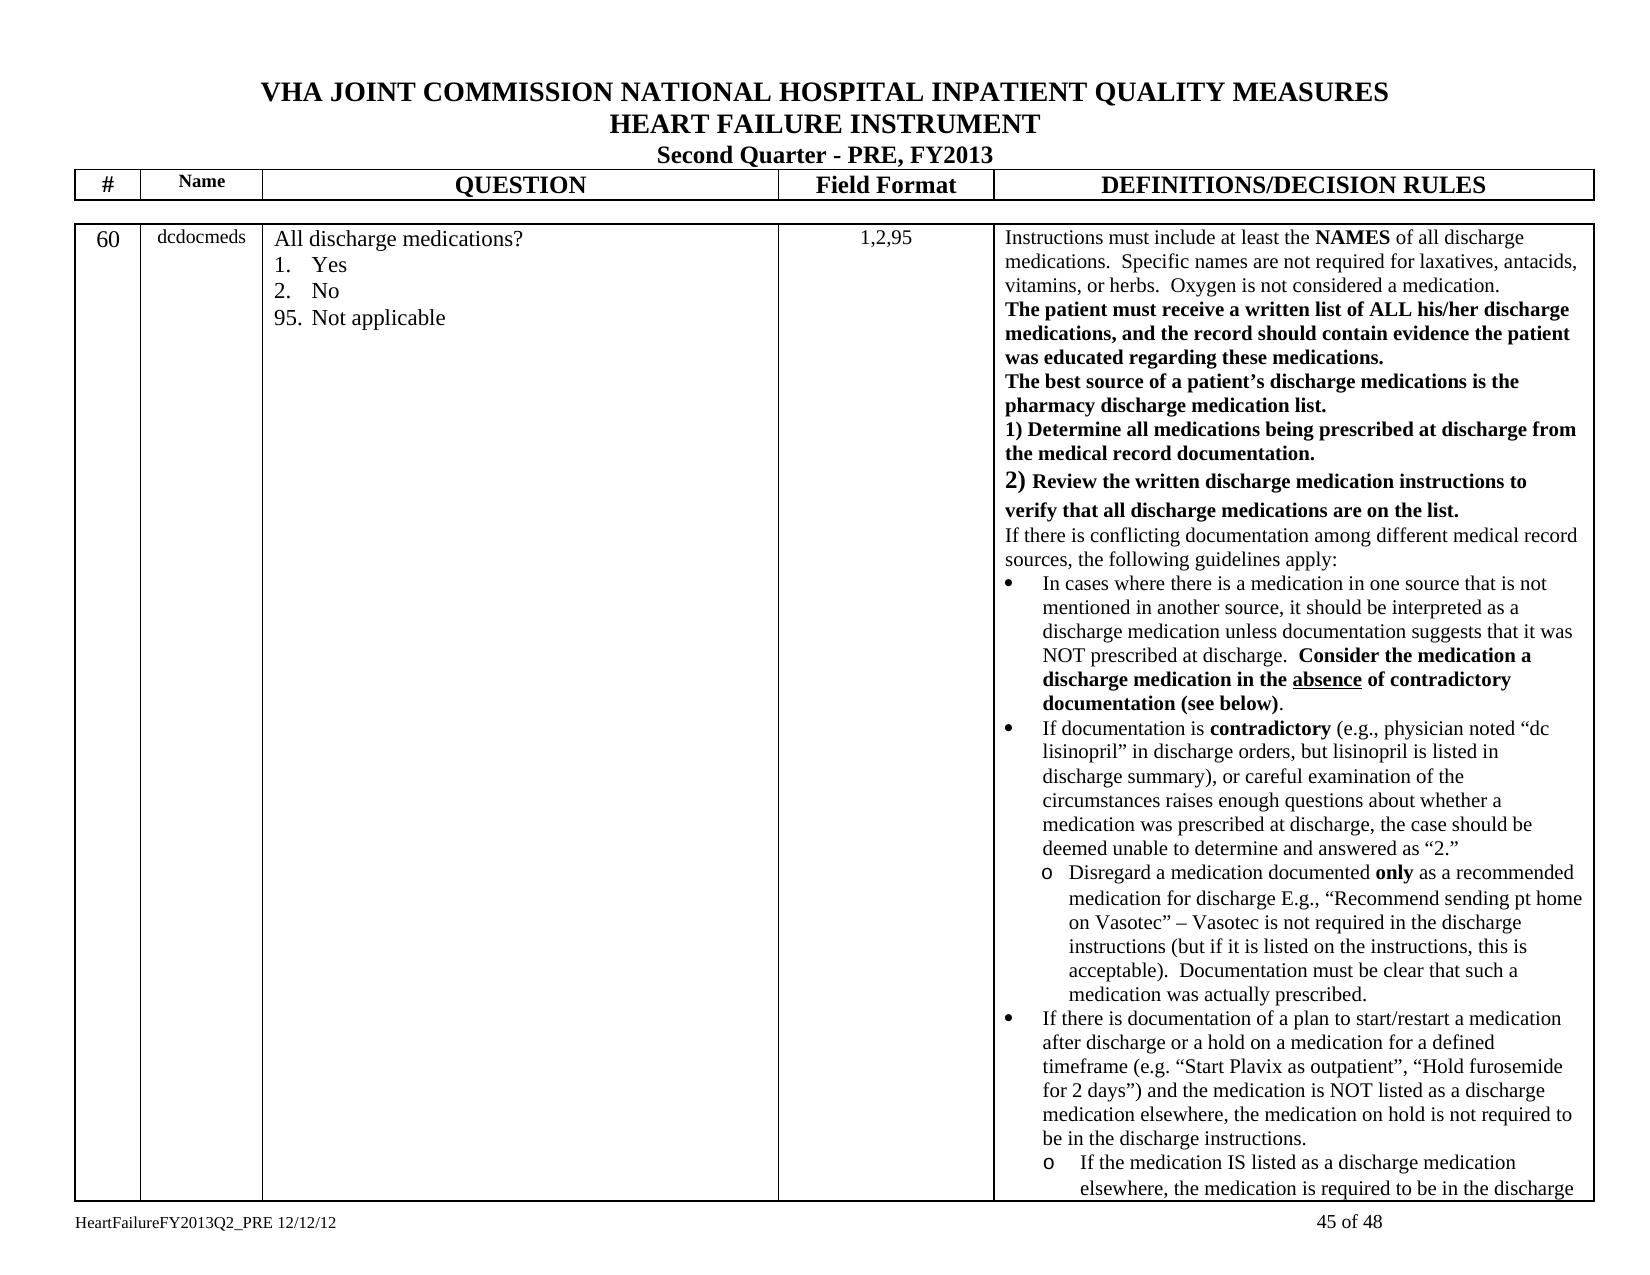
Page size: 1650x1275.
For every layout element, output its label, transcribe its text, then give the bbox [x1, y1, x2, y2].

table_cell 1,2,95 [779, 225, 993, 1200]
table_cell All discharge medications? Yes No Not applicable [263, 225, 778, 1200]
table_cell dcdocmeds [141, 225, 262, 1200]
table_cell 60 [76, 225, 140, 1200]
table_cell Instructions must include at least the NAMES of all discharge medications. Specific names are not required for laxatives, antacids, vitamins, or herbs. Oxygen is not considered a medication. The patient must receive a written list of ALL his/her discharge medications, and the record should contain evidence the patient was educated regarding these medications. The best source of a patient’s discharge medications is the pharmacy discharge medication list. 1) Determine all medications being prescribed at discharge from the medical record documentation. 2) Review the written discharge medication instructions to verify that all discharge medications are on the list. If there is conflicting documentation among different medical record sources, the following guidelines apply: In cases where there is a medication in one source that is not mentioned in another source, it should be interpreted as a discharge medication unless documentation suggests that it was NOT prescribed at discharge. Consider the medication a discharge medication in the absence of contradictory documentation (see below). If documentation is contradictory (e.g., physician noted “dc lisinopril” in discharge orders, but lisinopril is listed in discharge summary), or careful examination of the circumstances raises enough questions about whether a medication was prescribed at discharge, the case should be deemed unable to determine and answered as “2.” Disregard a medication documented only as a recommended medication for discharge E.g., “Recommend sending pt home on Vasotec” – Vasotec is not required in the discharge instructions (but if it is listed on the instructions, this is acceptable). Documentation must be clear that such a medication was actually prescribed. If there is documentation of a plan to start/restart a medication after discharge or a hold on a medication for a defined timeframe (e.g. “Start Plavix as outpatient”, “Hold furosemide for 2 days”) and the medication is NOT listed as a discharge medication elsewhere, the medication on hold is not required to be in the discharge instructions. If the medication IS listed as a discharge medication elsewhere, the medication is required to be in the discharge instructions. [995, 225, 1593, 1200]
